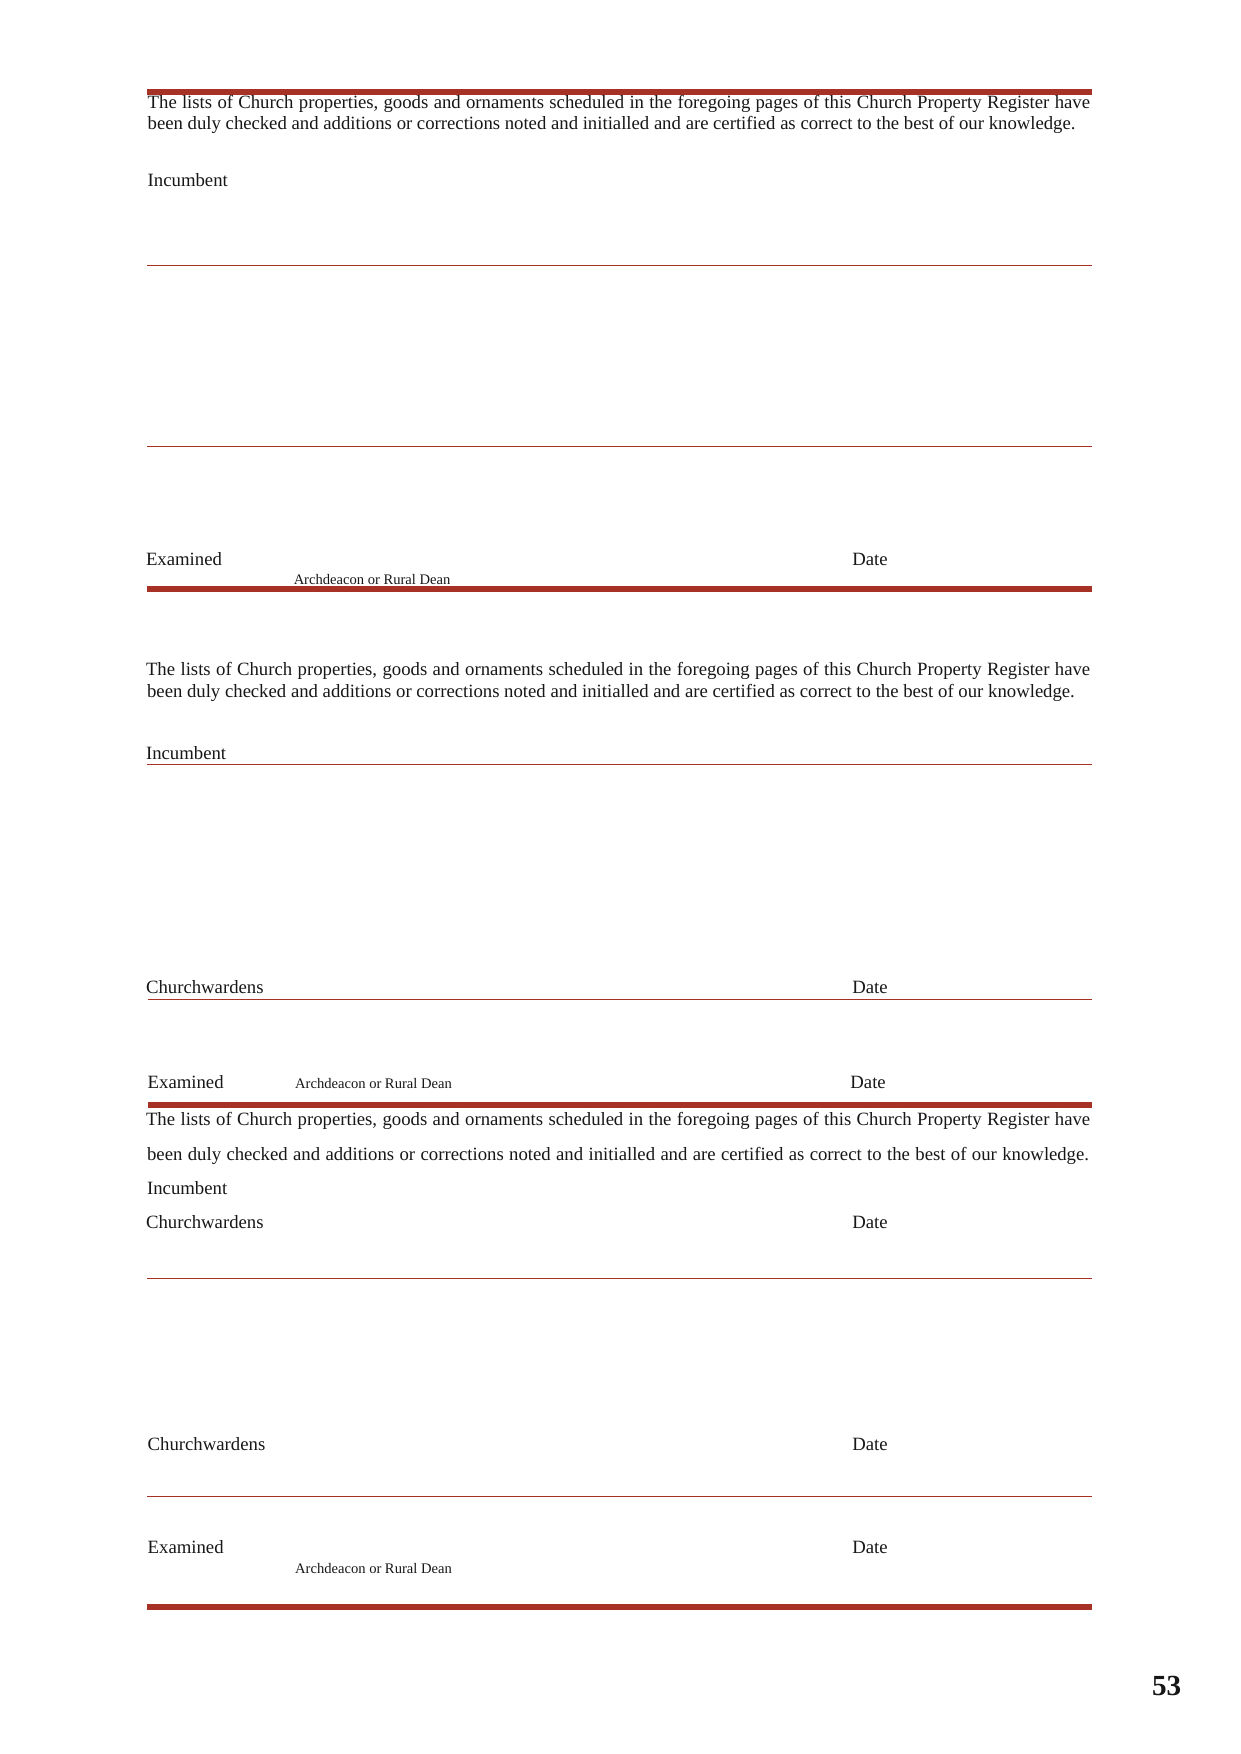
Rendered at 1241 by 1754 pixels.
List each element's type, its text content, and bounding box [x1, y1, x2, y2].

text Archdeacon or Rural Dean [293, 571, 1092, 586]
text Churchwardens Date [146, 1211, 1092, 1233]
text Incumbent [146, 742, 1092, 763]
text The lists of Church properties, goods and ornaments scheduled in the foregoing pages of this Church Property Register have been duly checked and additions or corrections noted and initialled and are certified as correct to the best of our knowledge. [146, 657, 1092, 701]
table_header Examined [148, 1000, 295, 1102]
text Examined Date [146, 548, 1092, 569]
text Churchwardens Date [146, 976, 1092, 997]
text The lists of Church properties, goods and ornaments scheduled in the foregoing pages of this Church Property Register have been duly checked and additions or corrections noted and initialled and are certified as correct to the best of our knowledge. Incumbent [146, 1108, 1092, 1198]
table_header Archdeacon or Rural Dean [295, 1000, 850, 1102]
table_header Date [850, 1000, 1092, 1102]
